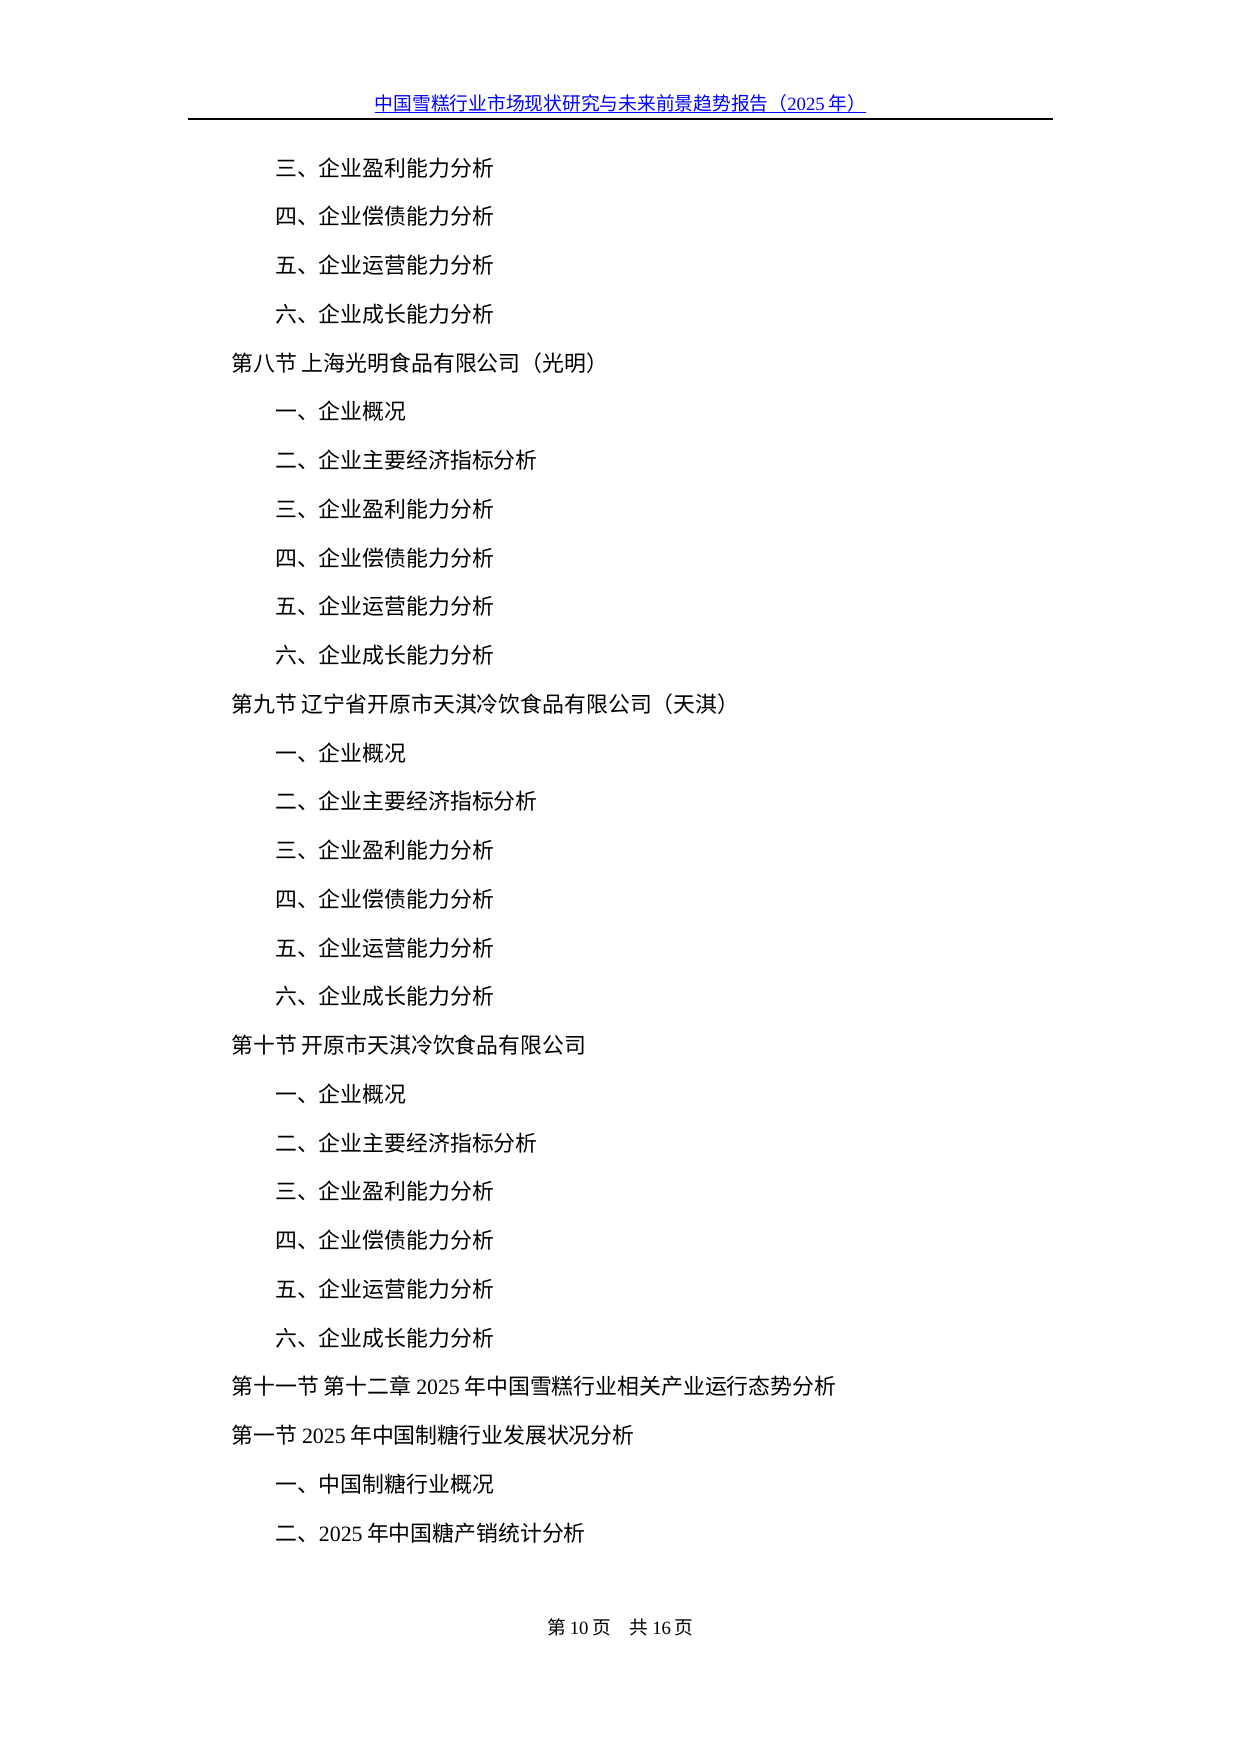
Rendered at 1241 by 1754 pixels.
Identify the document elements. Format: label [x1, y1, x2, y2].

text [187, 150, 1053, 1548]
